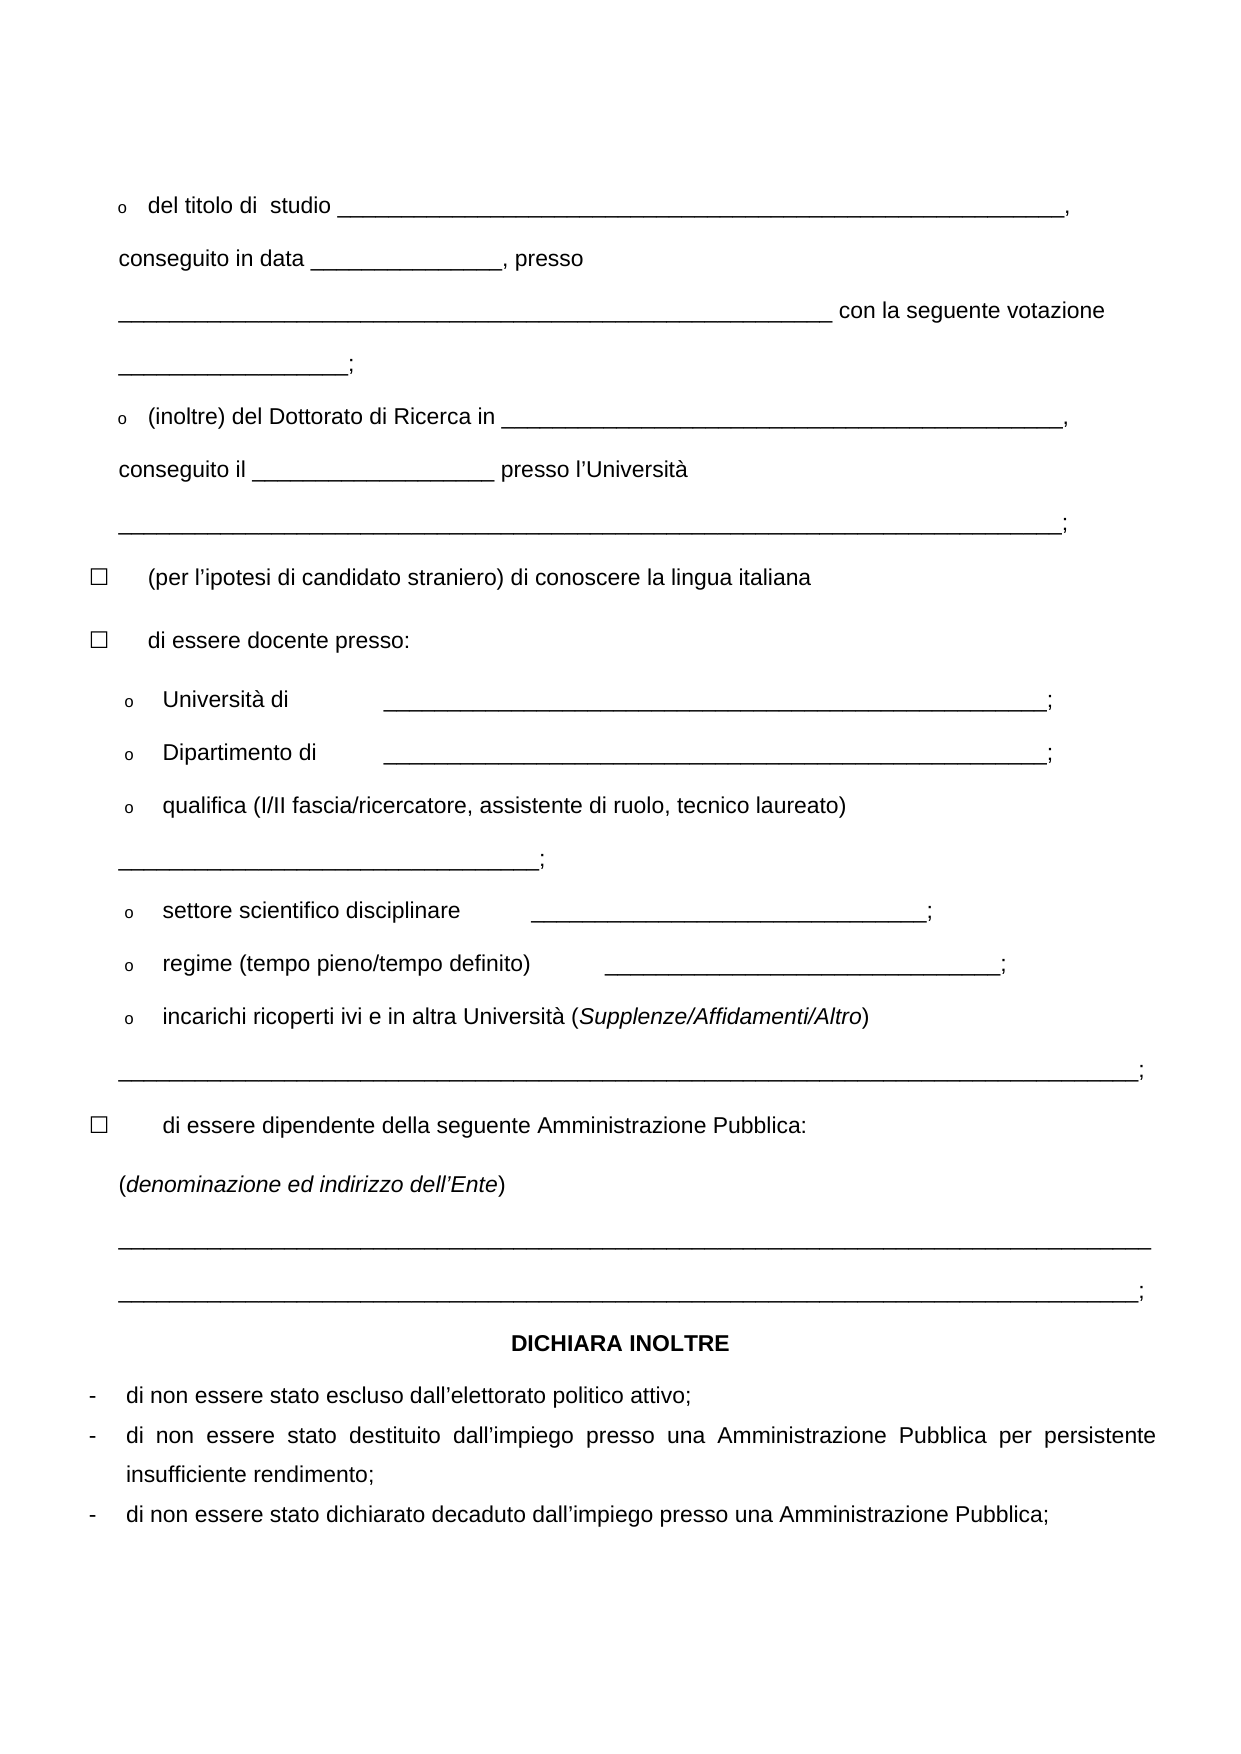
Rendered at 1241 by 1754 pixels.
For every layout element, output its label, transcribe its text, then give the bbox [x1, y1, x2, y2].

subtitle DICHIARA INOLTRE [89, 1329, 1152, 1356]
list del titolo di studio _________________________________________________________, conseguito in data _______________, presso ________________________________________________________ con la seguente votazione __________________; [117, 192, 1152, 377]
list (inoltre) del Dottorato di Ricerca in ____________________________________________, conseguito il ___________________ presso l’Università __________________________________________________________________________; [117, 403, 1152, 535]
list Dipartimento di ____________________________________________________; [118, 739, 1152, 766]
text di essere dipendente della seguente Amministrazione Pubblica: [89, 1109, 1152, 1140]
list qualifica (I/II fascia/ricercatore, assistente di ruolo, tecnico laureato) _________________________________; [118, 792, 1152, 871]
text (denominazione ed indirizzo dell’Ente) _________________________________________________________________________________________________________________________________________________________________; [118, 1171, 1152, 1303]
list di non essere stato dichiarato decaduto dall’impiego presso una Amministrazione Pubblica; [89, 1501, 1158, 1527]
list Università di ____________________________________________________; [118, 686, 1152, 713]
list incarichi ricoperti ivi e in altra Università (Supplenze/Affidamenti/Altro) ________________________________________________________________________________; [118, 1003, 1152, 1082]
text di essere docente presso: [89, 624, 1152, 655]
list di non essere stato destituito dall’impiego presso una Amministrazione Pubblica per persistente insufficiente rendimento; [89, 1422, 1158, 1487]
list di non essere stato escluso dall’elettorato politico attivo; [89, 1382, 1158, 1408]
list regime (tempo pieno/tempo definito) _______________________________; [118, 950, 1152, 977]
text (per l’ipotesi di candidato straniero) di conoscere la lingua italiana [89, 561, 1152, 592]
list settore scientifico disciplinare _______________________________; [118, 897, 1152, 924]
